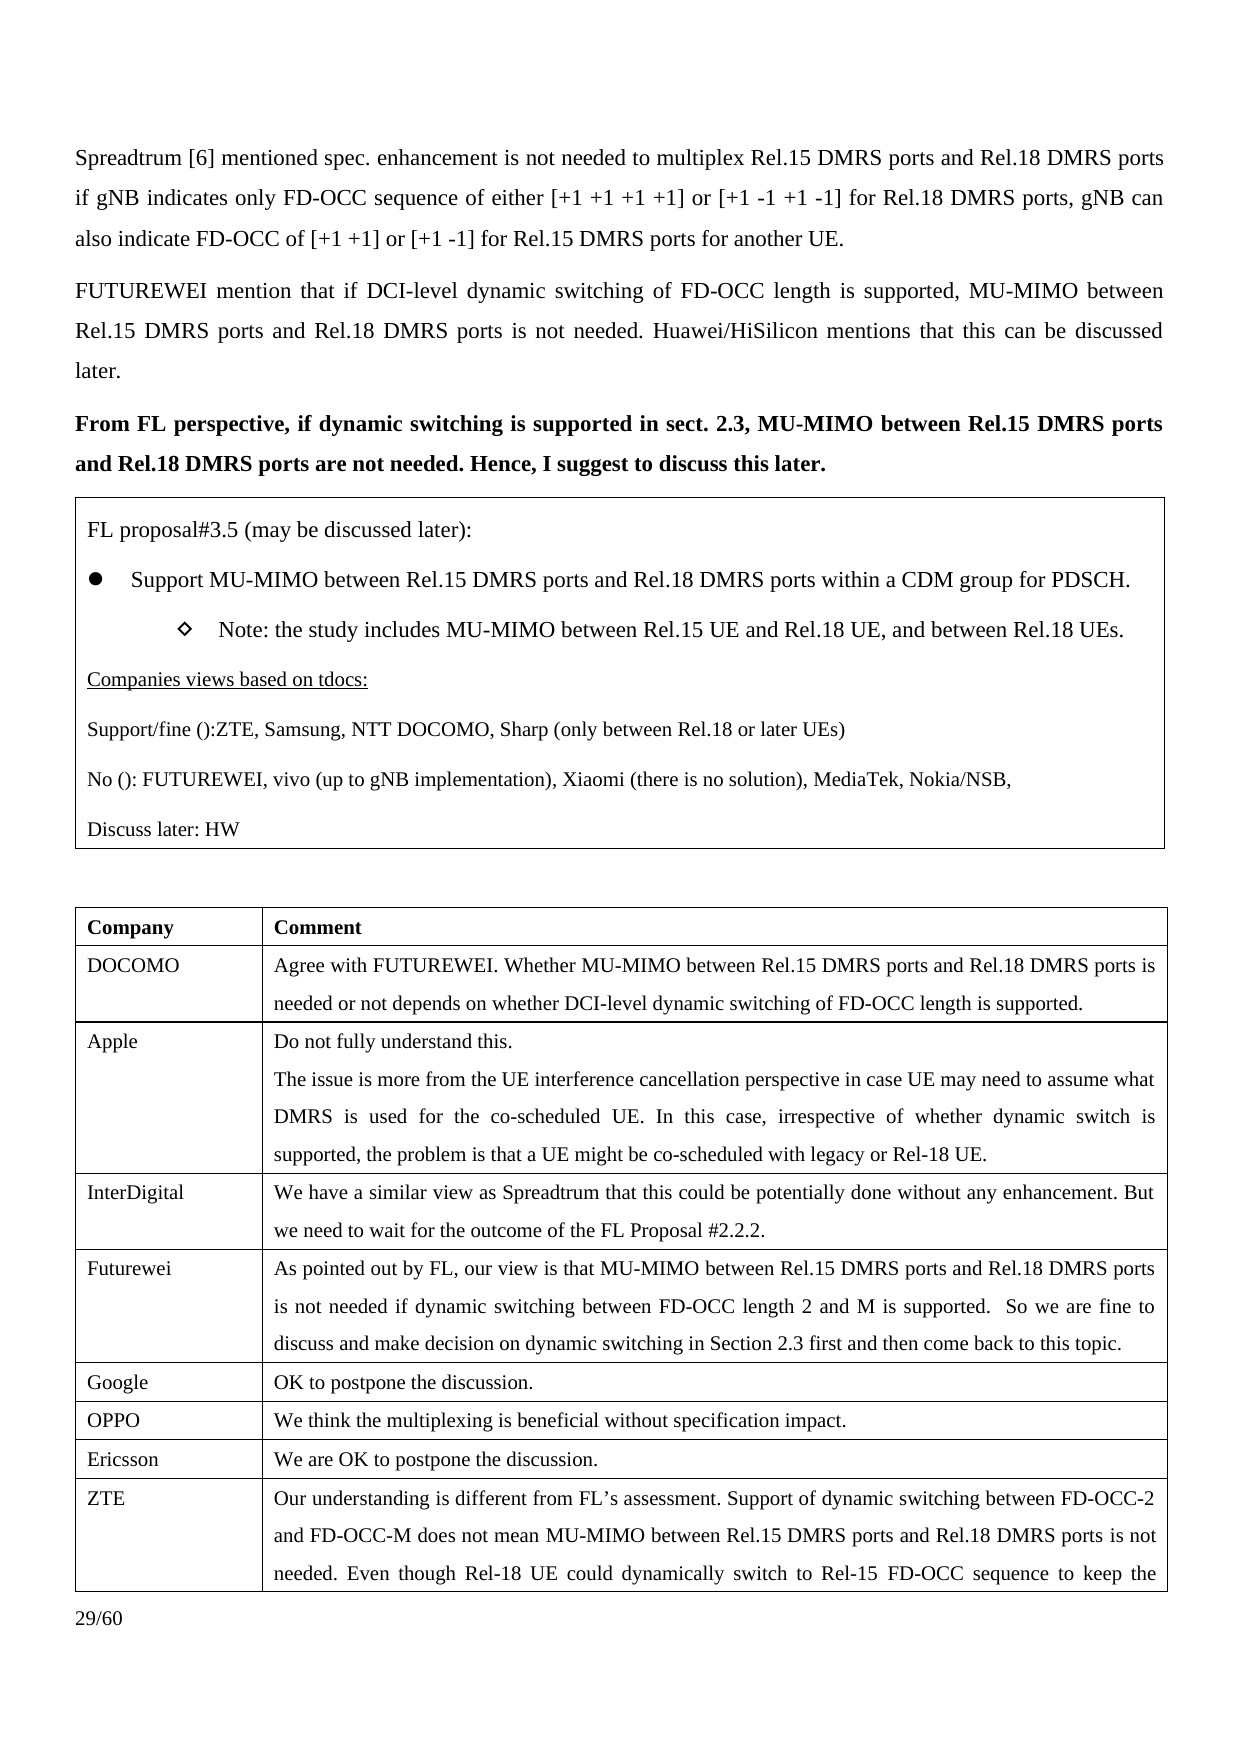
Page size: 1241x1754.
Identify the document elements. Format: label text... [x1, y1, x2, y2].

text FUTUREWEI mention that if DCI-level dynamic switching of FD-OCC length is supported, MU-MIMO between Rel.15 DMRS ports and Rel.18 DMRS ports is not needed. Huawei/HiSilicon mentions that this can be discussed later. [75, 271, 1165, 389]
table_cell Apple [76, 1023, 262, 1172]
table_cell OPPO [76, 1402, 262, 1439]
table_cell Agree with FUTUREWEI. Whether MU-MIMO between Rel.15 DMRS ports and Rel.18 DMRS ports is needed or not depends on whether DCI-level dynamic switching of FD-OCC length is supported. [263, 946, 1167, 1021]
table_cell As pointed out by FL, our view is that MU-MIMO between Rel.15 DMRS ports and Rel.18 DMRS ports is not needed if dynamic switching between FD-OCC length 2 and M is supported. So we are fine to discuss and make decision on dynamic switching in Section 2.3 first and then come back to this topic. [263, 1250, 1167, 1362]
table_header Company [76, 908, 262, 945]
table_cell Futurewei [76, 1250, 262, 1362]
text From FL perspective, if dynamic switching is supported in sect. 2.3, MU-MIMO between Rel.15 DMRS ports and Rel.18 DMRS ports are not needed. Hence, I suggest to discuss this later. [75, 404, 1165, 482]
table_cell We are OK to postpone the discussion. [263, 1440, 1167, 1478]
table_cell Google [76, 1363, 262, 1401]
table_cell Do not fully understand this. The issue is more from the UE interference cancellation perspective in case UE may need to assume what DMRS is used for the co-scheduled UE. In this case, irrespective of whether dynamic switch is supported, the problem is that a UE might be co-scheduled with legacy or Rel-18 UE. [263, 1023, 1167, 1172]
table_cell InterDigital [76, 1174, 262, 1248]
table_cell Ericsson [76, 1440, 262, 1478]
table_cell OK to postpone the discussion. [263, 1363, 1167, 1401]
table_cell ZTE [76, 1479, 262, 1591]
table_header Comment [263, 908, 1167, 945]
table_header FL proposal#3.5 (may be discussed later): Support MU-MIMO between Rel.15 DMRS ports and Rel.18 DMRS ports within a CDM group for PDSCH. Note: the study includes MU-MIMO between Rel.15 UE and Rel.18 UE, and between Rel.18 UEs. Companies views based on tdocs: Support/fine ():ZTE, Samsung, NTT DOCOMO, Sharp (only between Rel.18 or later UEs) No (): FUTUREWEI, vivo (up to gNB implementation), Xiaomi (there is no solution), MediaTek, Nokia/NSB, Discuss later: HW [76, 498, 1164, 848]
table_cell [263, 1479, 1167, 1591]
table_cell DOCOMO [76, 946, 262, 1021]
text Spreadtrum [6] mentioned spec. enhancement is not needed to multiplex Rel.15 DMRS ports and Rel.18 DMRS ports if gNB indicates only FD-OCC sequence of either [+1 +1 +1 +1] or [+1 -1 +1 -1] for Rel.18 DMRS ports, gNB can also indicate FD-OCC of [+1 +1] or [+1 -1] for Rel.15 DMRS ports for another UE. [75, 138, 1165, 257]
table_cell We think the multiplexing is beneficial without specification impact. [263, 1402, 1167, 1439]
table_cell We have a similar view as Spreadtrum that this could be potentially done without any enhancement. But we need to wait for the outcome of the FL Proposal #2.2.2. [263, 1174, 1167, 1248]
